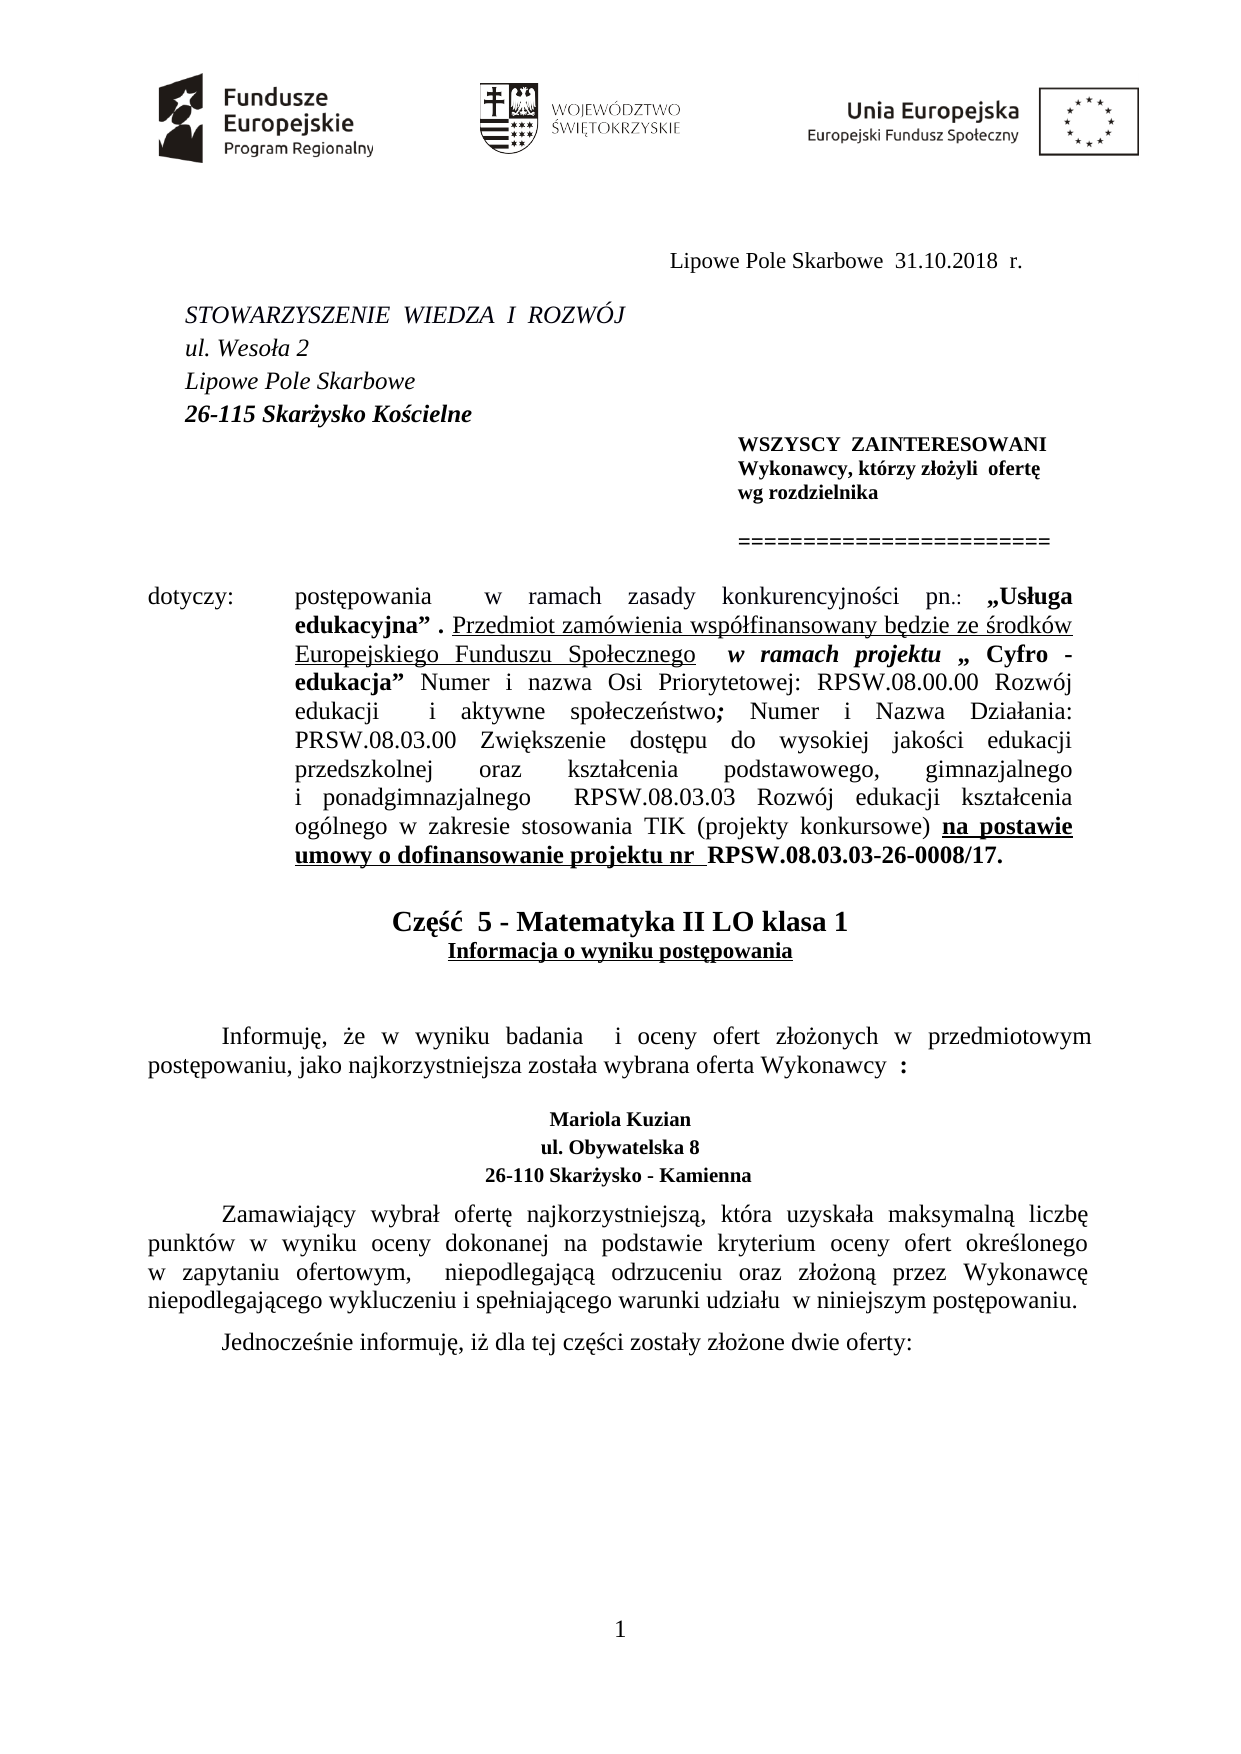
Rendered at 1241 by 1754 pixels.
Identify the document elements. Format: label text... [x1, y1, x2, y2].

text Informacja o wyniku postępowania [148, 937, 1093, 964]
text Część 5 - Matematyka II LO klasa 1 [148, 904, 1093, 937]
text STOWARZYSZENIE WIEDZA I ROZWÓJ ul. Wesoła 2 [185, 300, 1093, 362]
text wg rozdzielnika [148, 480, 1093, 504]
picture [480, 83, 680, 154]
text Zamawiający wybrał ofertę najkorzystniejszą, która uzyskała maksymalną liczbę punktów w wyniku oceny dokonanej na podstawie kryterium oceny ofert określonego w zapytaniu ofertowym, niepodlegającą odrzuceniu oraz złożoną przez Wykonawcę niepodlegającego wykluczeniu i spełniającego warunki udziału w niniejszym postępowaniu. [148, 1199, 1089, 1314]
picture [804, 73, 1139, 163]
text 26-115 Skarżysko Kościelne [148, 399, 1093, 428]
text Informuję, że w wyniku badania i oceny ofert złożonych w przedmiotowym postępowaniu, jako najkorzystniejsza została wybrana oferta Wykonawcy : [148, 1021, 1093, 1079]
text ======================== [148, 528, 1093, 555]
text 26-110 Skarżysko - Kamienna [148, 1163, 1089, 1187]
text Mariola Kuzian [148, 1107, 1093, 1131]
picture [158, 73, 373, 163]
text Jednocześnie informuję, iż dla tej części zostały złożone dwie oferty: [148, 1327, 1093, 1355]
text ul. Obywatelska 8 [148, 1135, 1093, 1159]
text Lipowe Pole Skarbowe 31.10.2018 r. [148, 247, 1093, 274]
text dotyczy: postępowania w ramach zasady konkurencyjności pn.: „Usługa edukacyjna” . Przedmiot zamówienia współfinansowany będzie ze środków Europejskiego Funduszu Społecznego w ramach projektu „ Cyfro - edukacja” Numer i nazwa Osi Priorytetowej: RPSW.08.00.00 Rozwój edukacji i aktywne społeczeństwo; Numer i Nazwa Działania: PRSW.08.03.00 Zwiększenie dostępu do wysokiej jakości edukacji przedszkolnej oraz kształcenia podstawowego, gimnazjalnego i ponadgimnazjalnego RPSW.08.03.03 Rozwój edukacji kształcenia ogólnego w zakresie stosowania TIK (projekty konkursowe) na postawie umowy o dofinansowanie projektu nr RPSW.08.03.03-26-0008/17. [148, 581, 1073, 869]
text WSZYSCY ZAINTERESOWANI [148, 432, 1093, 456]
text Lipowe Pole Skarbowe [148, 366, 1093, 395]
text Wykonawcy, którzy złożyli ofertę [148, 456, 1093, 480]
